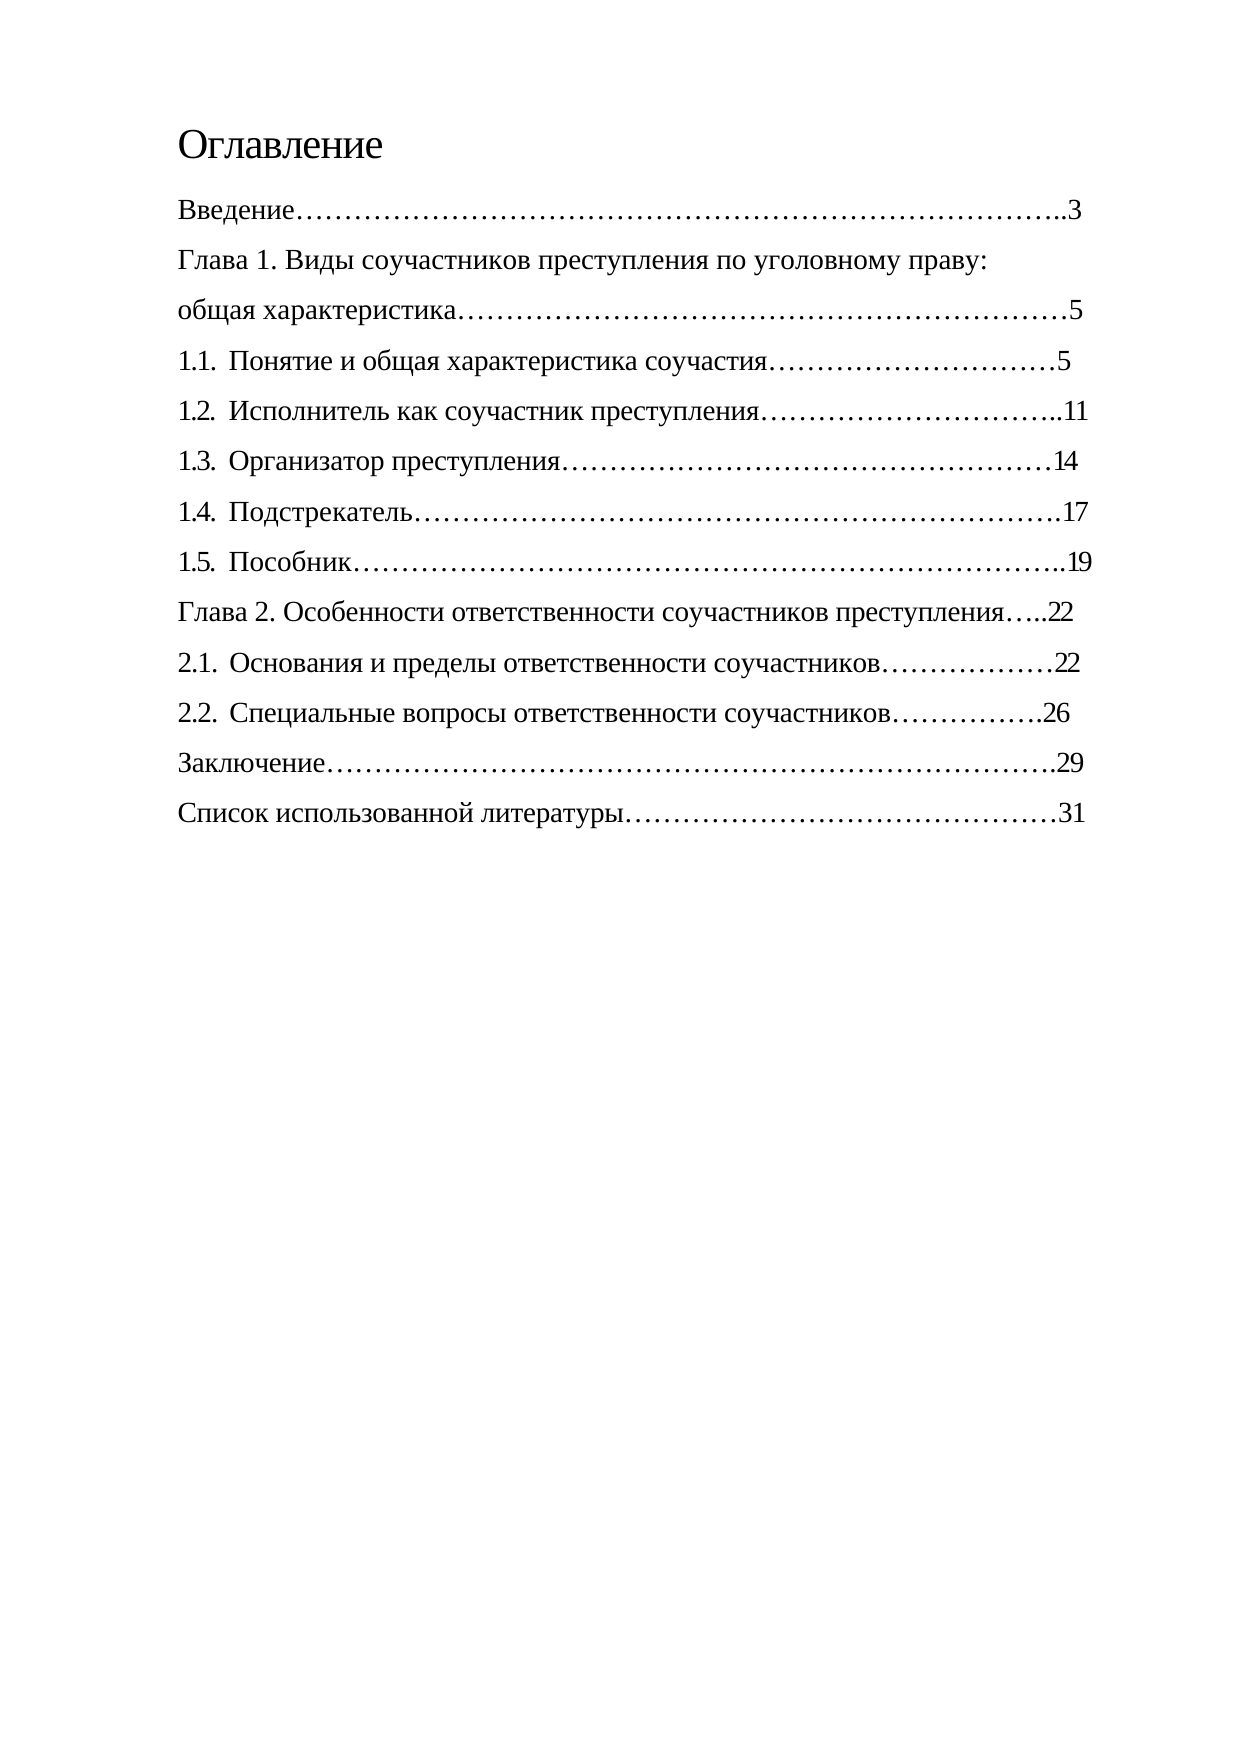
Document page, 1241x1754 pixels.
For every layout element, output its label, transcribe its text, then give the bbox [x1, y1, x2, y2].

text Список использованной литературы………………………………………31 [177, 796, 1152, 829]
text Заключение………………………………………………………………….29 [177, 745, 1152, 779]
list Подстрекатель………………………………………………………….17 [177, 494, 1152, 527]
list Специальные вопросы ответственности соучастников…………….26 [177, 695, 1152, 728]
text общая характеристика………………………………………………………5 [177, 292, 1152, 326]
list Исполнитель как соучастник преступления…………………………..11 [177, 393, 1152, 427]
list Основания и пределы ответственности соучастников………………22 [177, 645, 1152, 678]
text Введение……………………………………………………………………..3 [177, 192, 1152, 225]
list Понятие и общая характеристика соучастия…………………………5 [177, 343, 1152, 376]
text Оглавление [177, 118, 1152, 167]
text Глава 2. Особенности ответственности соучастников преступления…..22 [177, 594, 1152, 628]
list Организатор преступления……………………………………………14 [177, 443, 1152, 477]
text Глава 1. Виды соучастников преступления по уголовному праву: [177, 242, 1152, 276]
list Пособник………………………………………………………………..19 [177, 544, 1152, 578]
